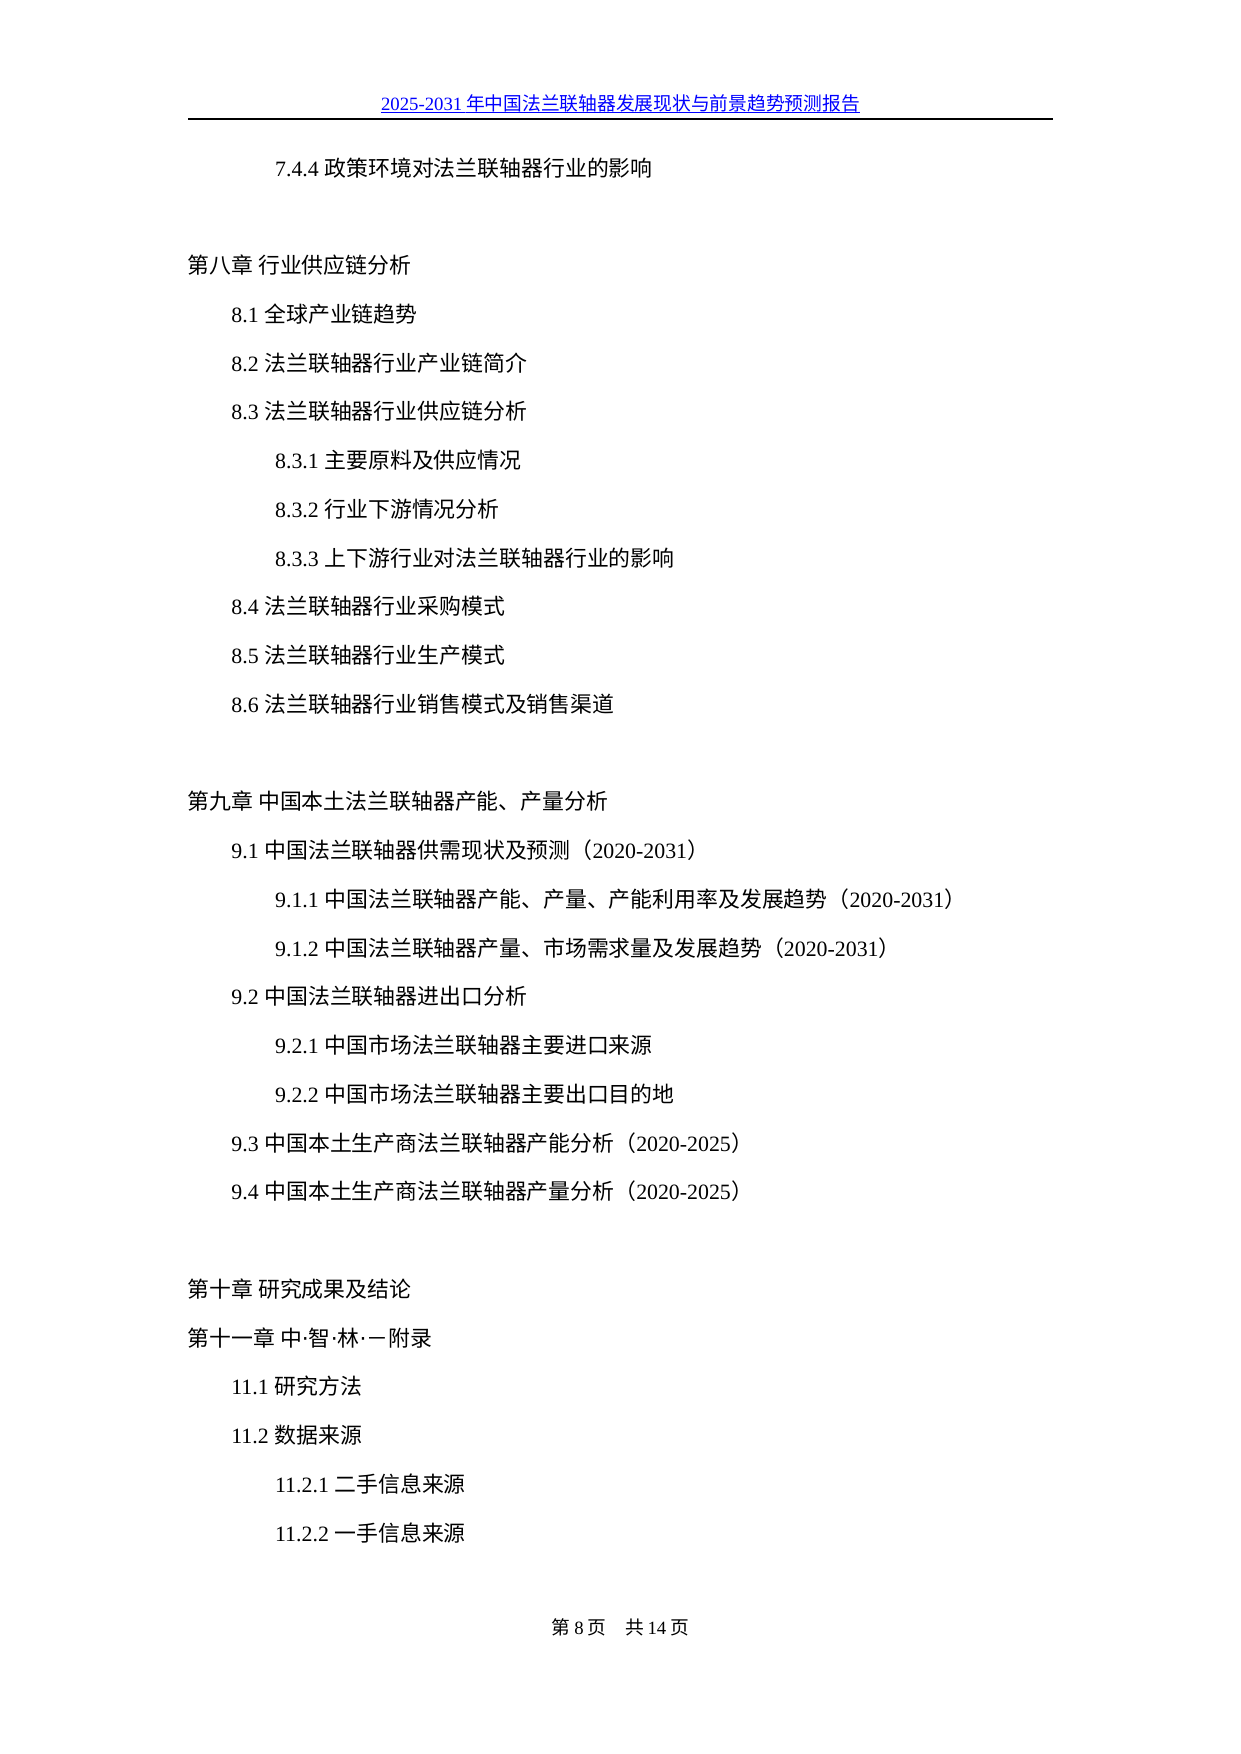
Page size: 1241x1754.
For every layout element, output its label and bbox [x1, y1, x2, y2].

text [187, 150, 1053, 1548]
